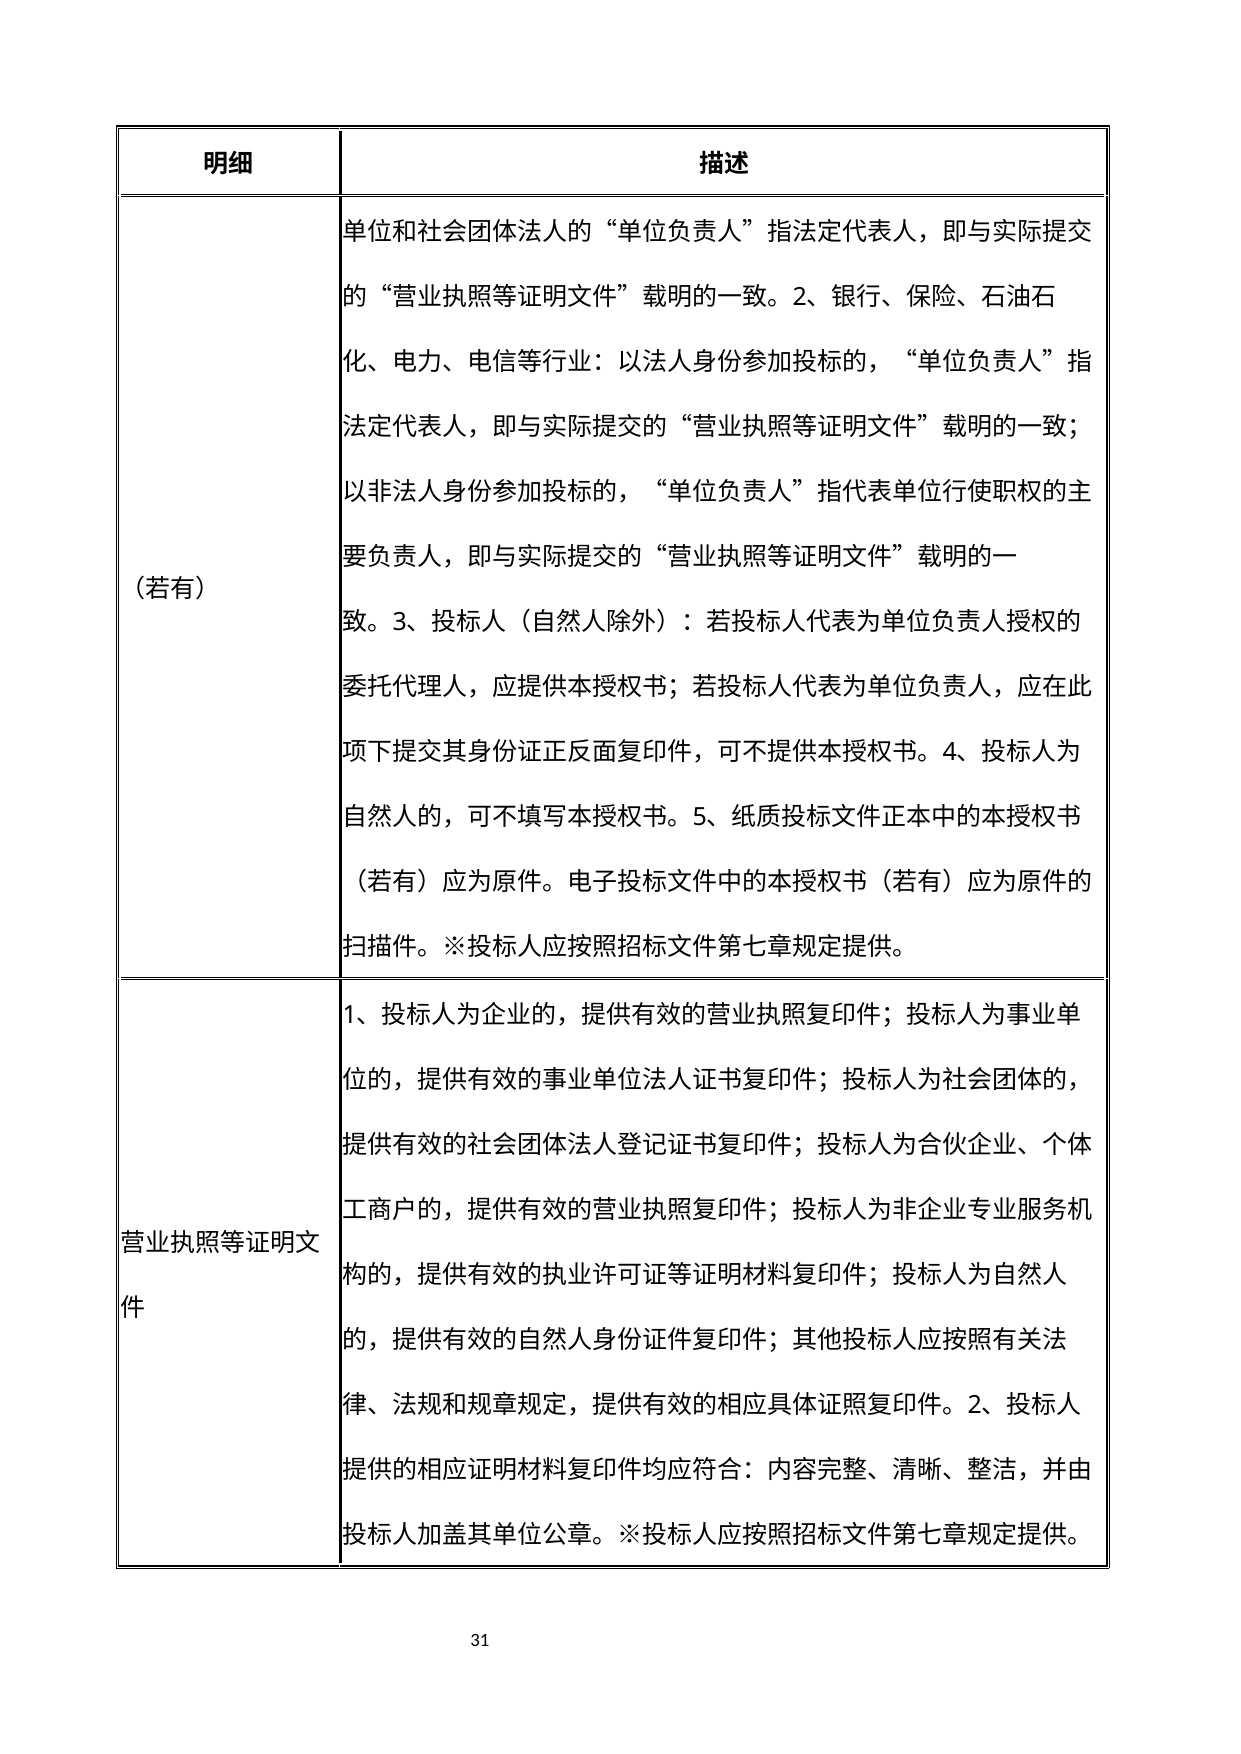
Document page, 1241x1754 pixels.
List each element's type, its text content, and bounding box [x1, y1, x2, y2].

table_header 描述 [340, 129, 1106, 194]
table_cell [340, 194, 1108, 977]
table_cell 营业执照等证明文件 [118, 977, 340, 1565]
table_cell 单位负责人授权书（若有） [118, 194, 340, 977]
table_header 明细 [119, 127, 340, 194]
table_cell 1、投标人为企业的，提供有效的营业执照复印件；投标人为事业单位的，提供有效的事业单位法人证书复印件；投标人为社会团体的，提供有效的社会团体法人登记证书复印件；投标人为合伙企业、个体工商户的，提供有效的营业执照复印件；投标人为非企业专业服务机构的，提供有效的执业许可证等证明材料复印件；投标人为自然人的，提供有效的自然人身份证件复印件；其他投标人应按照有关法律、法规和规章规定，提供有效的相应具体证照复印件。2、投标人提供的相应证明材料复印件均应符合：内容完整、清晰、整洁，并由投标人加盖其单位公章。※投标人应按照招标文件第七章规定提供。 [340, 977, 1108, 1565]
